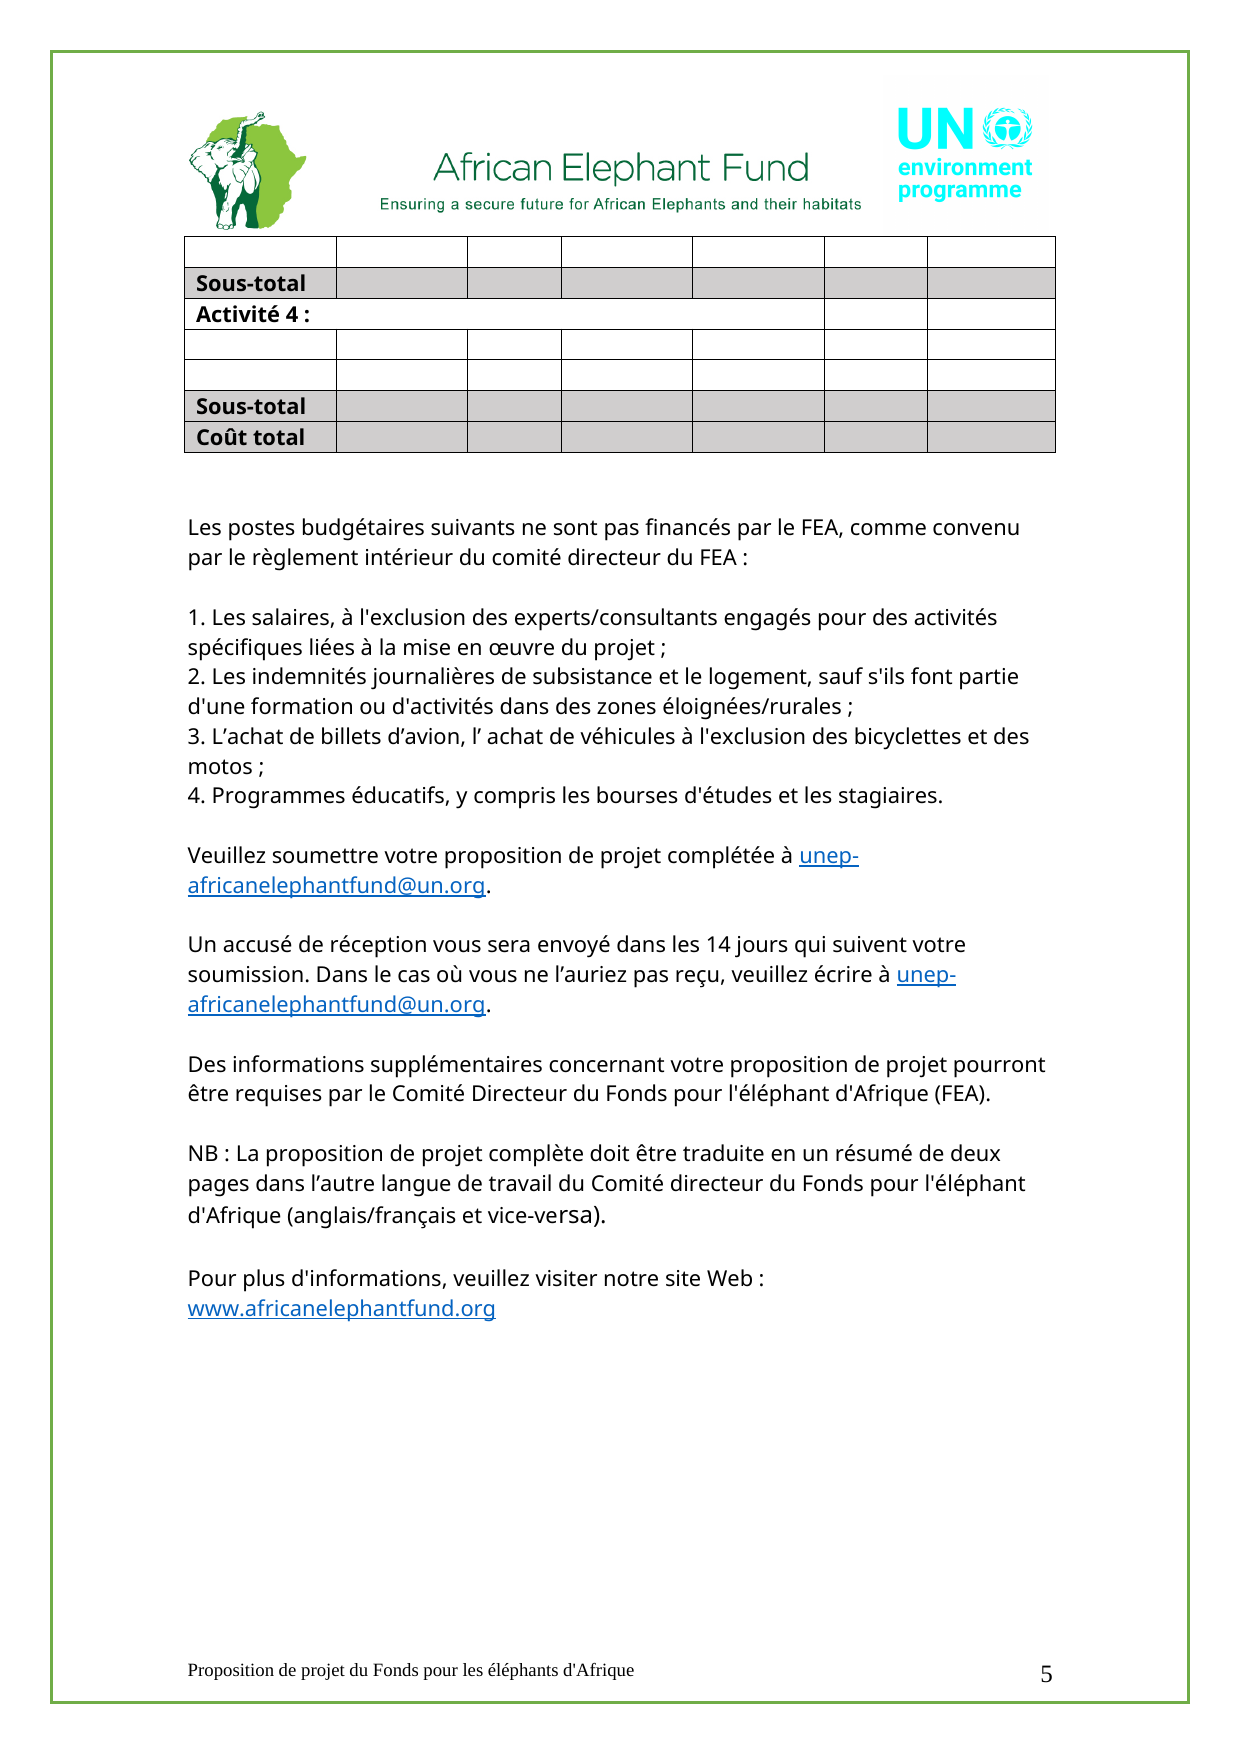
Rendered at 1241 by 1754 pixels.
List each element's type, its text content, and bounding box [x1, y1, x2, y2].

table_cell [562, 268, 692, 298]
table_cell [693, 422, 824, 452]
table_cell [928, 330, 1055, 359]
text 1. Les salaires, à l'exclusion des experts/consultants engagés pour des activités spécifiques liées à la mise en œuvre du projet ; [187, 602, 1053, 661]
table_cell Sous-total [185, 391, 336, 421]
table_cell [337, 360, 467, 390]
table_cell [693, 330, 824, 359]
table_cell [693, 237, 824, 267]
table_cell [928, 237, 1055, 267]
table_cell [337, 422, 467, 452]
table_cell [825, 268, 927, 298]
text Veuillez soumettre votre proposition de projet complétée à unep-africanelephantfund@un.org. [187, 840, 1053, 900]
table_cell [468, 360, 561, 390]
text Pour plus d'informations, veuillez visiter notre site Web : www.africanelephantfund.org [187, 1263, 1053, 1322]
table_cell [185, 330, 336, 359]
table_cell [468, 422, 561, 452]
table_cell [825, 330, 927, 359]
table_cell [562, 422, 692, 452]
table_cell [562, 391, 692, 421]
table_cell [562, 237, 692, 267]
table_cell [825, 422, 927, 452]
text Un accusé de réception vous sera envoyé dans les 14 jours qui suivent votre soumission. Dans le cas où vous ne l’auriez pas reçu, veuillez écrire à unep-africanelephantfund@un.org. [187, 929, 1053, 1019]
table_cell [693, 268, 824, 298]
table_cell [825, 391, 927, 421]
text NB : La proposition de projet complète doit être traduite en un résumé de deux pages dans l’autre langue de travail du Comité directeur du Fonds pour l'éléphant d'Afrique (anglais/français et vice-versa). [187, 1138, 1053, 1230]
table_cell Sous-total [185, 268, 336, 298]
table_cell [468, 330, 561, 359]
table_cell [693, 391, 824, 421]
text 2. Les indemnités journalières de subsistance et le logement, sauf s'ils font partie d'une formation ou d'activités dans des zones éloignées/rurales ; [187, 661, 1053, 721]
table_cell [468, 268, 561, 298]
table_cell [337, 268, 467, 298]
table_cell [928, 268, 1055, 298]
text Des informations supplémentaires concernant votre proposition de projet pourront être requises par le Comité Directeur du Fonds pour l'éléphant d'Afrique (FEA). [187, 1049, 1053, 1108]
table_cell [928, 299, 1055, 328]
table_cell [337, 330, 467, 359]
table_cell [185, 360, 336, 390]
text 3. L’achat de billets d’avion, l’ achat de véhicules à l'exclusion des bicyclettes et des motos ; [187, 721, 1053, 781]
table_cell [825, 237, 927, 267]
table_cell [468, 237, 561, 267]
table_cell [562, 360, 692, 390]
text Les postes budgétaires suivants ne sont pas financés par le FEA, comme convenu par le règlement intérieur du comité directeur du FEA : [187, 512, 1053, 572]
table_cell [337, 237, 467, 267]
table_cell [928, 422, 1055, 452]
table_cell [928, 391, 1055, 421]
text 4. Programmes éducatifs, y compris les bourses d'études et les stagiaires. [187, 781, 1053, 810]
table_cell [337, 391, 467, 421]
table_cell [928, 360, 1055, 390]
picture [187, 75, 1050, 236]
table_cell [562, 330, 692, 359]
table_cell [825, 299, 927, 328]
table_cell Coût total [185, 422, 336, 452]
table_cell [693, 360, 824, 390]
table_cell [468, 391, 561, 421]
table_cell [185, 237, 336, 267]
table_cell [825, 360, 927, 390]
table_cell Activité 4 : [185, 299, 824, 328]
